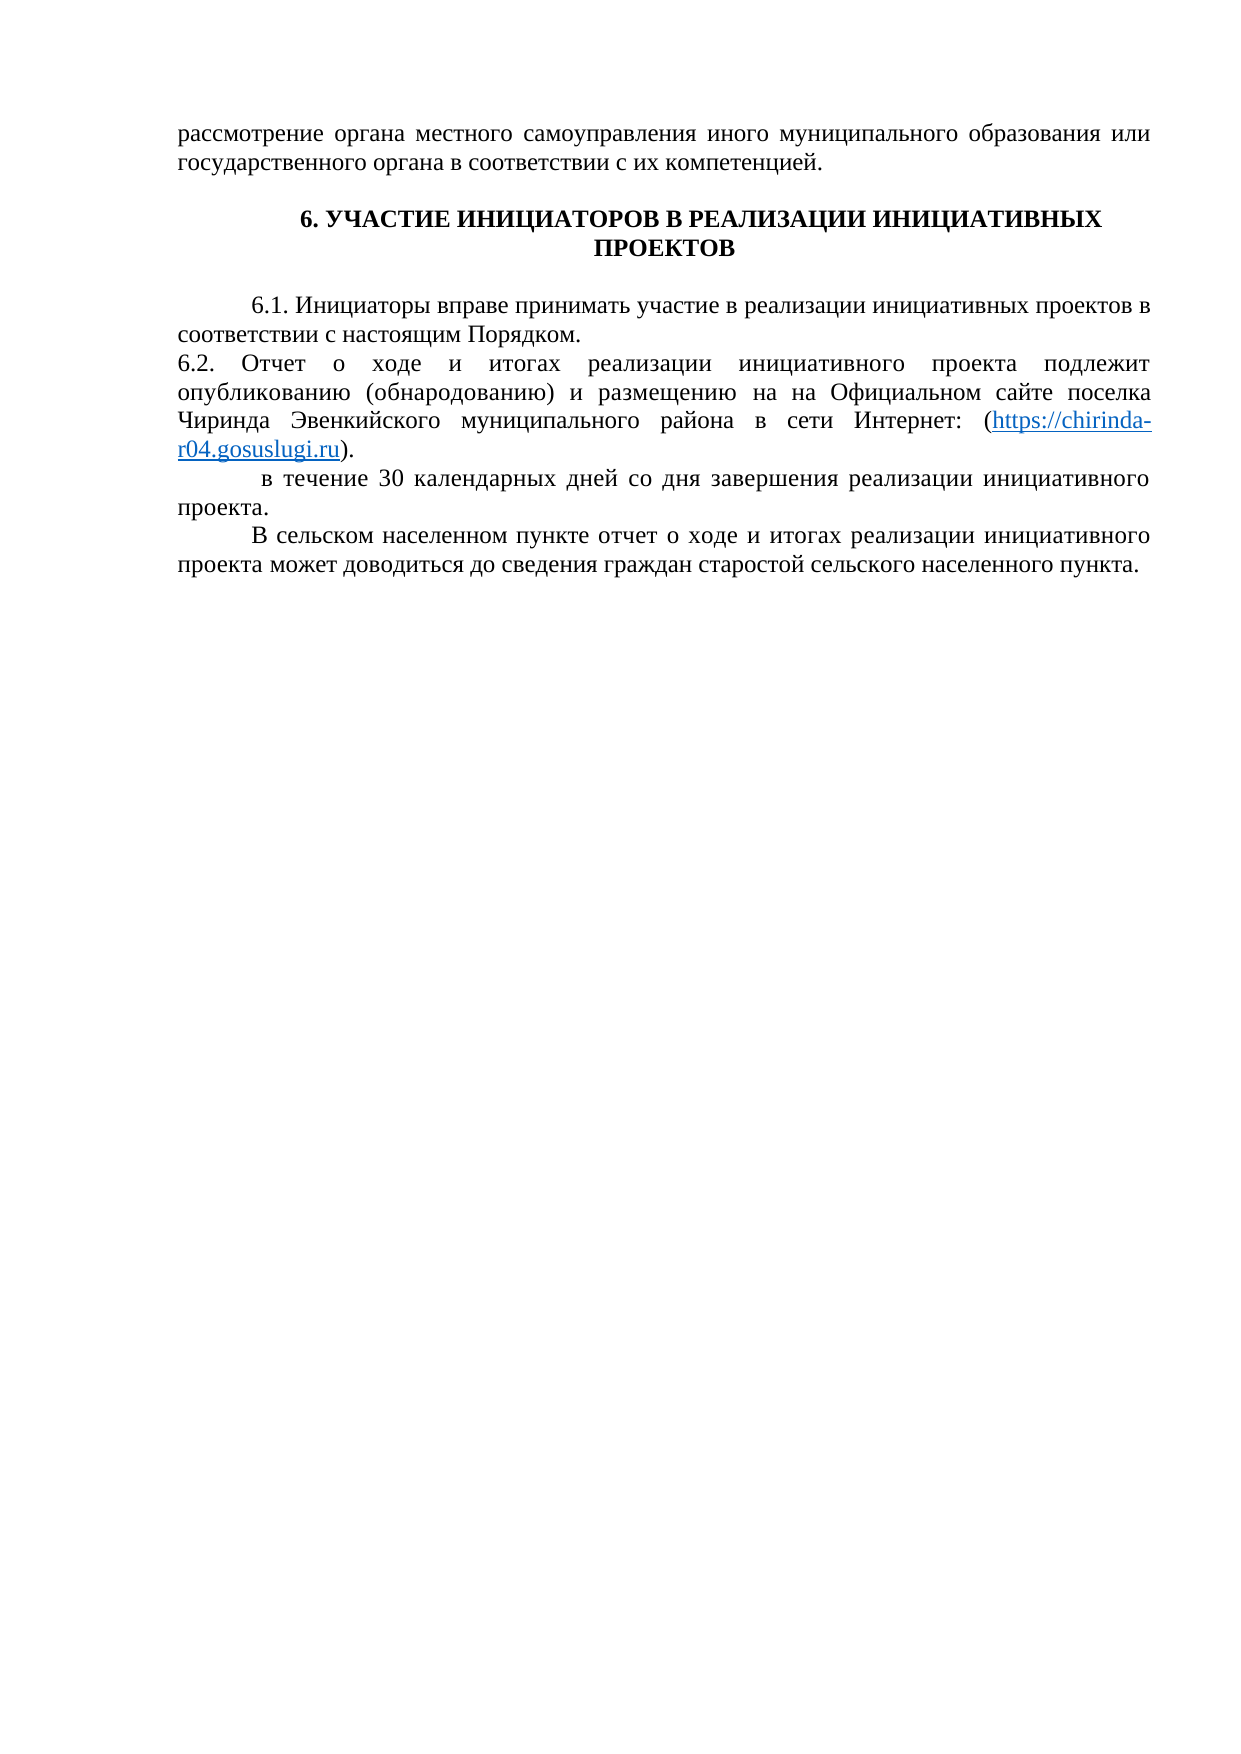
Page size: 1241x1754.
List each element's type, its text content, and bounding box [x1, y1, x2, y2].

text в течение 30 календарных дней со дня завершения реализации инициативного проекта. [177, 463, 1152, 521]
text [177, 118, 1152, 176]
text В сельском населенном пункте отчет о ходе и итогах реализации инициативного проекта может доводиться до сведения граждан старостой сельского населенного пункта. [177, 521, 1152, 578]
text 6.2. Отчет о ходе и итогах реализации инициативного проекта подлежит опубликованию (обнародованию) и размещению на на Официальном сайте поселка Чиринда Эвенкийского муниципального района в сети Интернет: (https://chirinda-r04.gosuslugi.ru). [177, 348, 1152, 463]
text 6. УЧАСТИЕ ИНИЦИАТОРОВ В РЕАЛИЗАЦИИ ИНИЦИАТИВНЫХ ПРОЕКТОВ [177, 204, 1152, 262]
text 6.1. Инициаторы вправе принимать участие в реализации инициативных проектов в соответствии с настоящим Порядком. [177, 291, 1152, 348]
